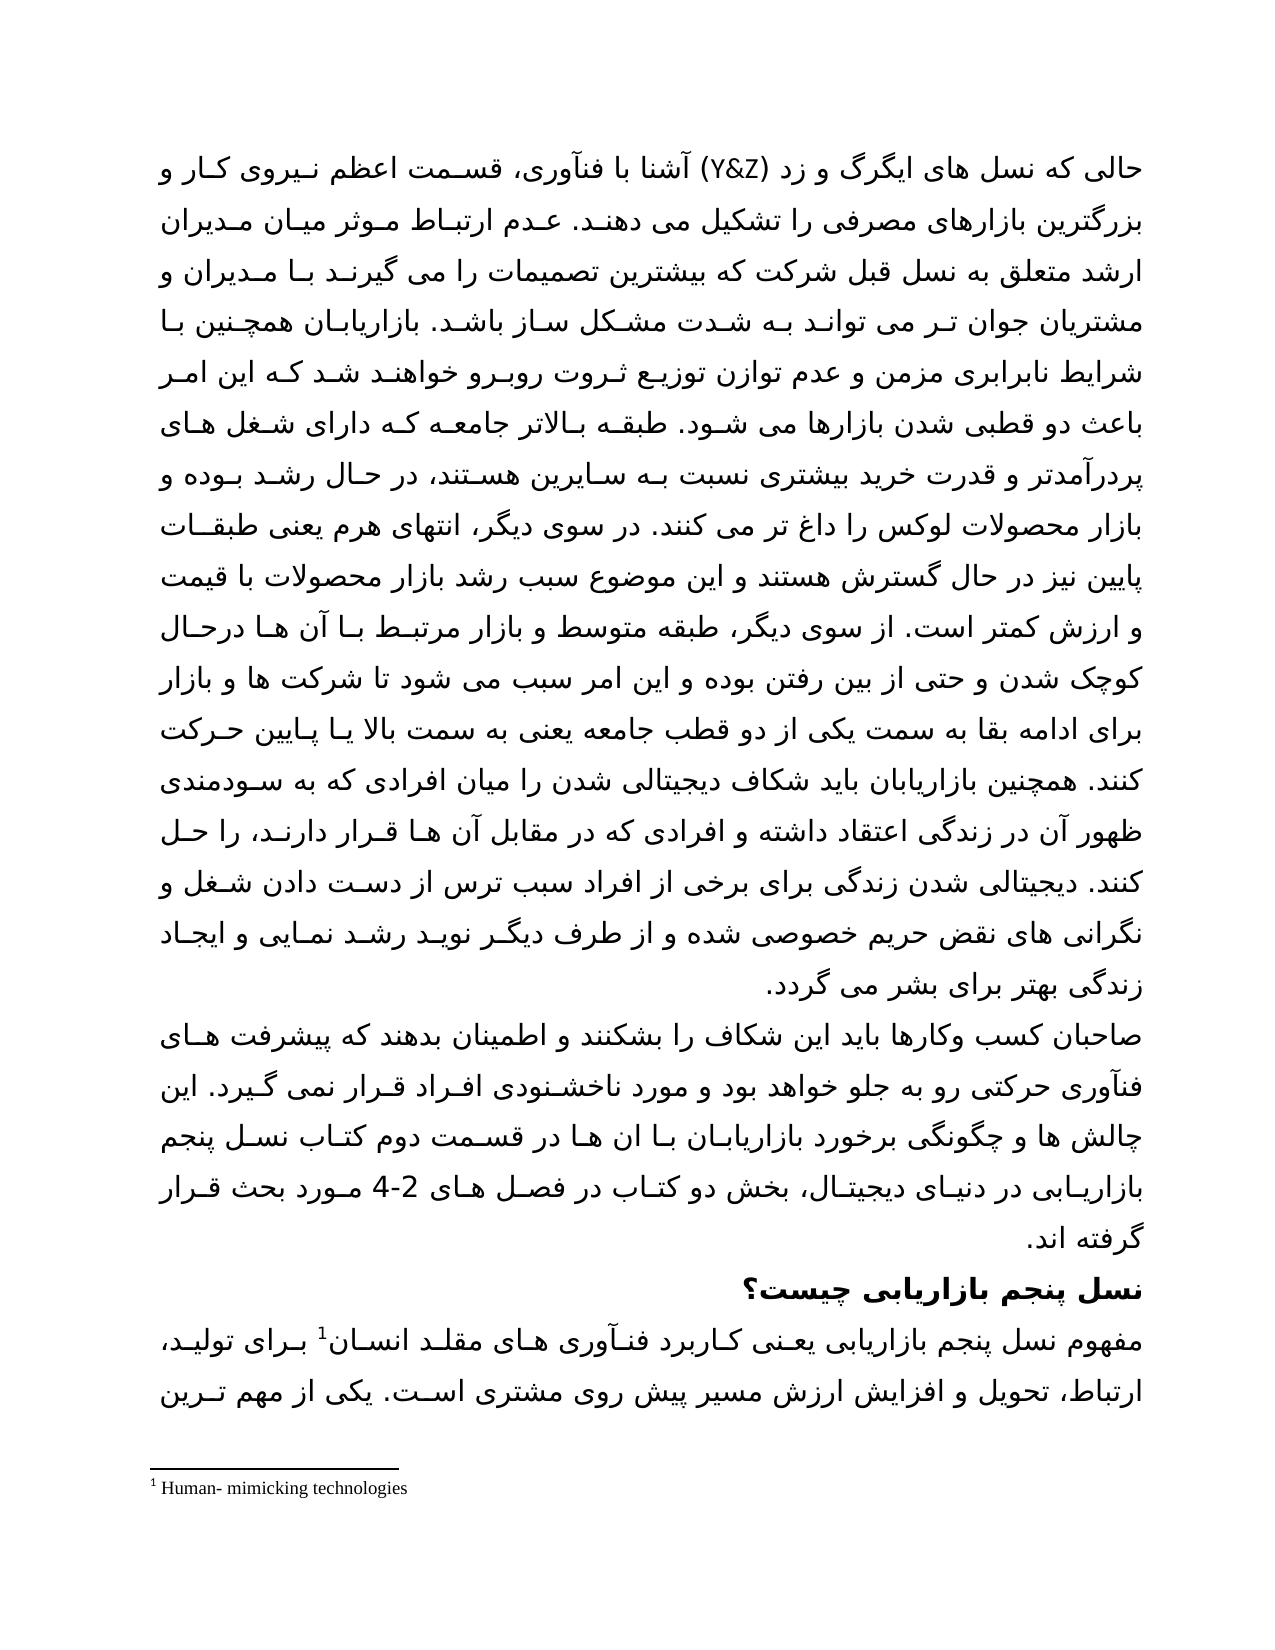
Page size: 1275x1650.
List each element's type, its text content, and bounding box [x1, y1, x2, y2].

text نسل پنجم بازاریابی چیست؟ [159, 1273, 1144, 1307]
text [159, 150, 1144, 1001]
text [159, 1323, 1144, 1408]
text صاحبان کسب وکارها باید این شکاف را بشکنند و اطمینان بدهند که پیشرفت های فنآوری حرکتی رو به جلو خواهد بود و مورد ناخشنودی افراد قرار نمی گیرد. این چالش ها و چگونگی برخورد بازاریابان با ان ها در قسمت دوم کتاب نسل پنجم بازاریابی در دنیای دیجیتال، بخش دو کتاب در فصل های 2-4 مورد بحث قرار گرفته اند. [159, 1018, 1144, 1256]
